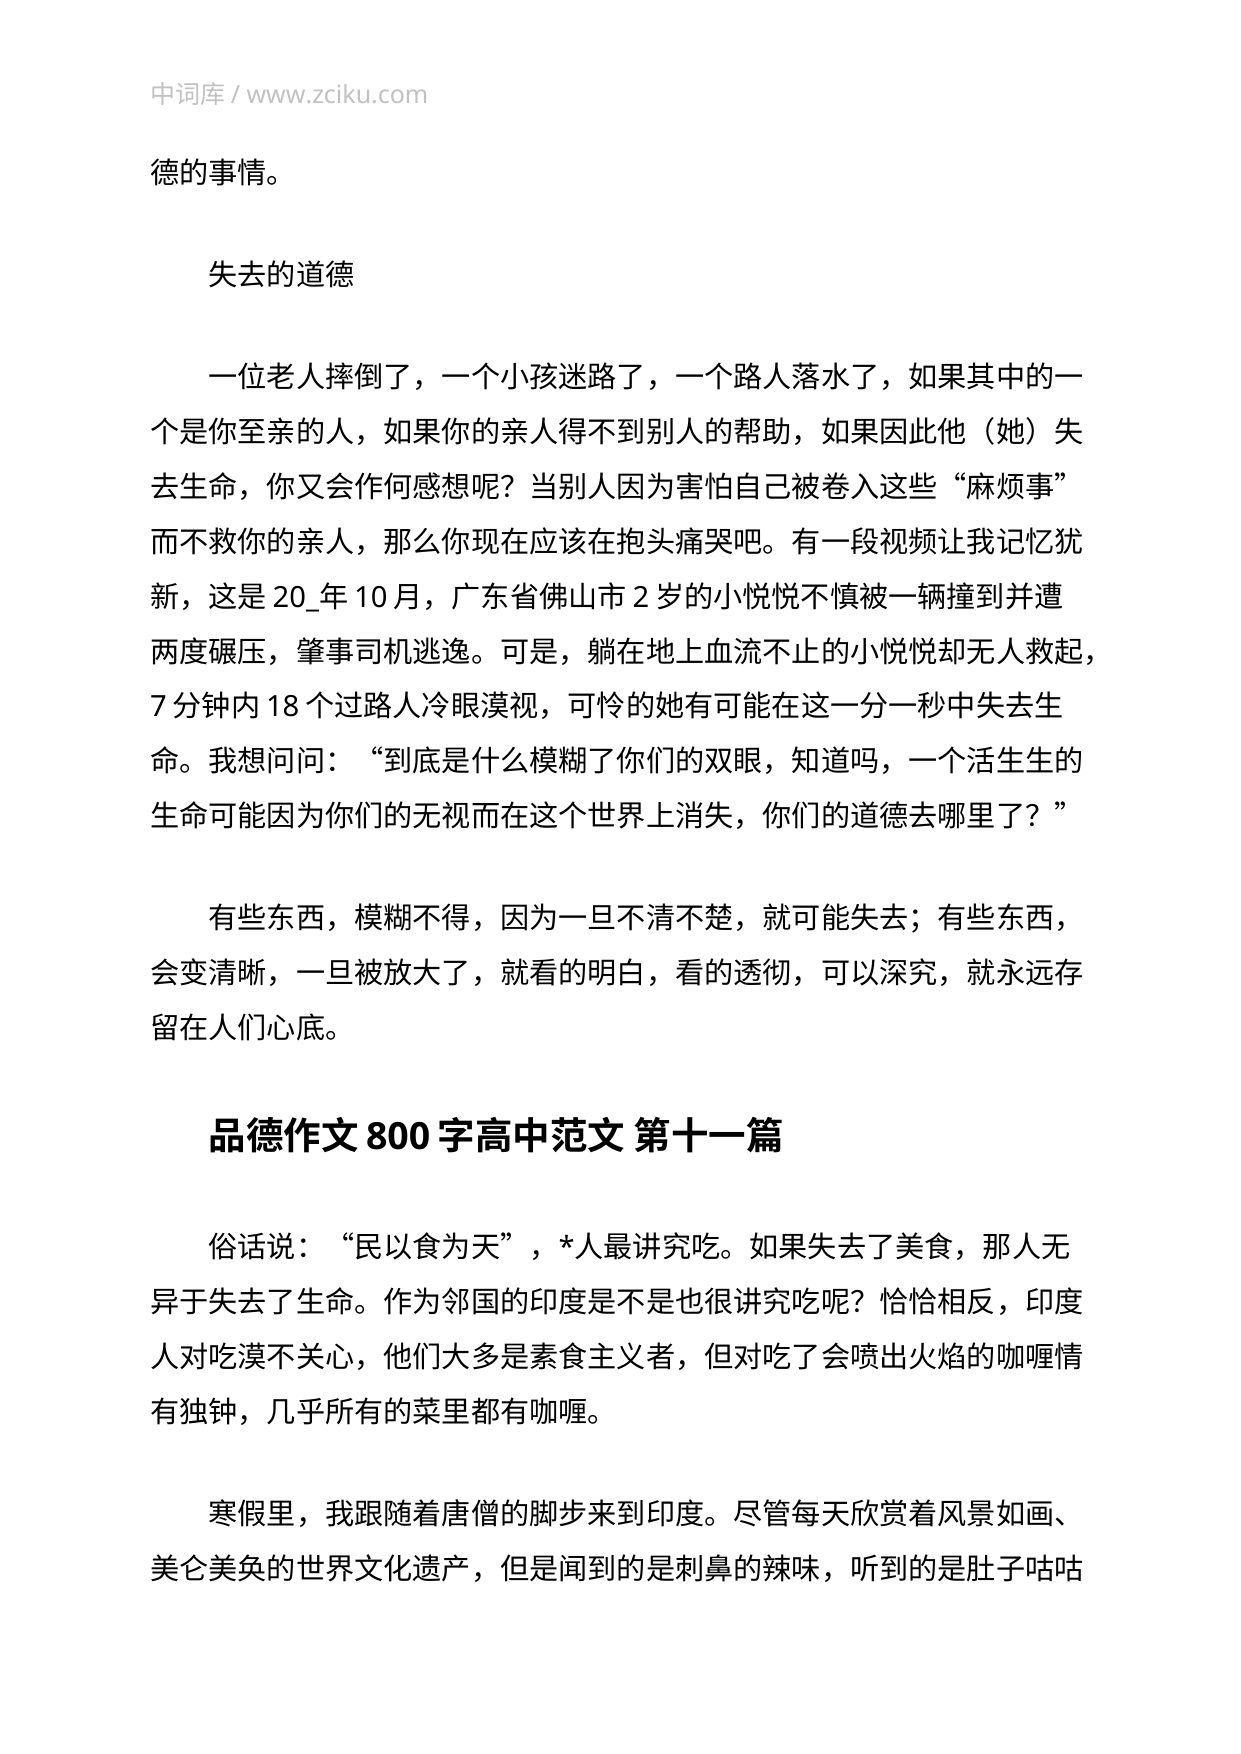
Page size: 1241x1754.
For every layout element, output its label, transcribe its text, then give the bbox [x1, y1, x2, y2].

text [150, 150, 1090, 192]
text 一位老人摔倒了，一个小孩迷路了，一个路人落水了，如果其中的一个是你至亲的人，如果你的亲人得不到别人的帮助，如果因此他（她）失去生命，你又会作何感想呢？当别人因为害怕自己被卷入这些“麻烦事”而不救你的亲人，那么你现在应该在抱头痛哭吧。有一段视频让我记忆犹新，这是20_年10月，广东省佛山市2岁的小悦悦不慎被一辆撞到并遭两度碾压，肇事司机逃逸。可是，躺在地上血流不止的小悦悦却无人救起，7分钟内18个过路人冷眼漠视，可怜的她有可能在这一分一秒中失去生命。我想问问：“到底是什么模糊了你们的双眼，知道吗，一个活生生的生命可能因为你们的无视而在这个世界上消失，你们的道德去哪里了？” [150, 353, 1090, 835]
text 品德作文800字高中范文 第十一篇 [150, 1106, 1090, 1161]
text 失去的道德 [150, 252, 1090, 294]
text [150, 1490, 1090, 1588]
text 俗话说：“民以食为天”，*人最讲究吃。如果失去了美食，那人无异于失去了生命。作为邻国的印度是不是也很讲究吃呢？恰恰相反，印度人对吃漠不关心，他们大多是素食主义者，但对吃了会喷出火焰的咖喱情有独钟，几乎所有的菜里都有咖喱。 [150, 1224, 1090, 1431]
text 有些东西，模糊不得，因为一旦不清不楚，就可能失去；有些东西，会变清晰，一旦被放大了，就看的明白，看的透彻，可以深究，就永远存留在人们心底。 [150, 895, 1090, 1047]
